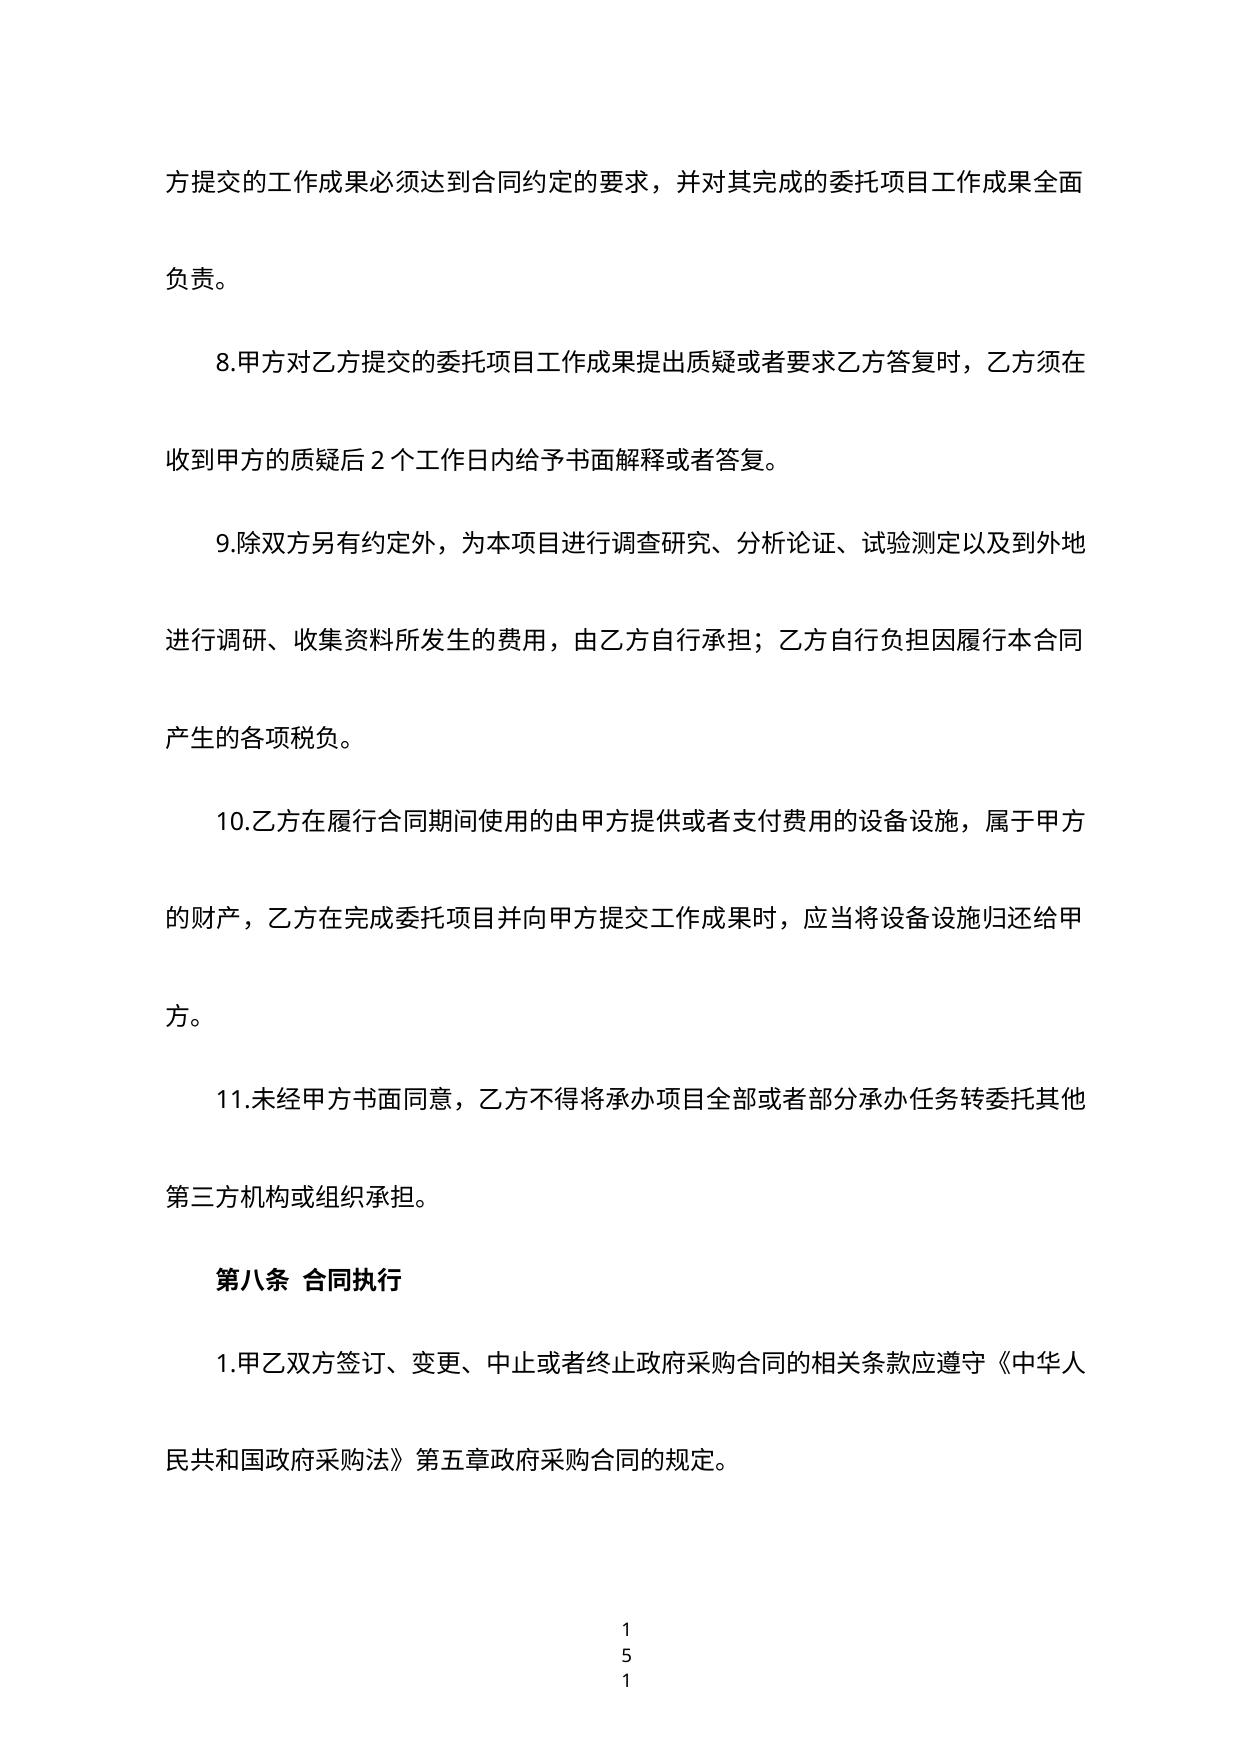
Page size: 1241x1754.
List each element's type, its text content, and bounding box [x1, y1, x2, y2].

text 第八条 合同执行 [165, 1246, 1087, 1311]
text 10.乙方在履行合同期间使用的由甲方提供或者支付费用的设备设施，属于甲方的财产，乙方在完成委托项目并向甲方提交工作成果时，应当将设备设施归还给甲方。 [165, 787, 1087, 1047]
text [165, 148, 1087, 310]
text 9.除双方另有约定外，为本项目进行调查研究、分析论证、试验测定以及到外地进行调研、收集资料所发生的费用，由乙方自行承担；乙方自行负担因履行本合同产生的各项税负。 [165, 509, 1087, 769]
text 1.甲乙双方签订、变更、中止或者终止政府采购合同的相关条款应遵守《中华人民共和国政府采购法》第五章政府采购合同的规定。 [165, 1329, 1087, 1491]
text 11.未经甲方书面同意，乙方不得将承办项目全部或者部分承办任务转委托其他第三方机构或组织承担。 [165, 1065, 1087, 1228]
text 8.甲方对乙方提交的委托项目工作成果提出质疑或者要求乙方答复时，乙方须在收到甲方的质疑后2个工作日内给予书面解释或者答复。 [165, 328, 1087, 491]
